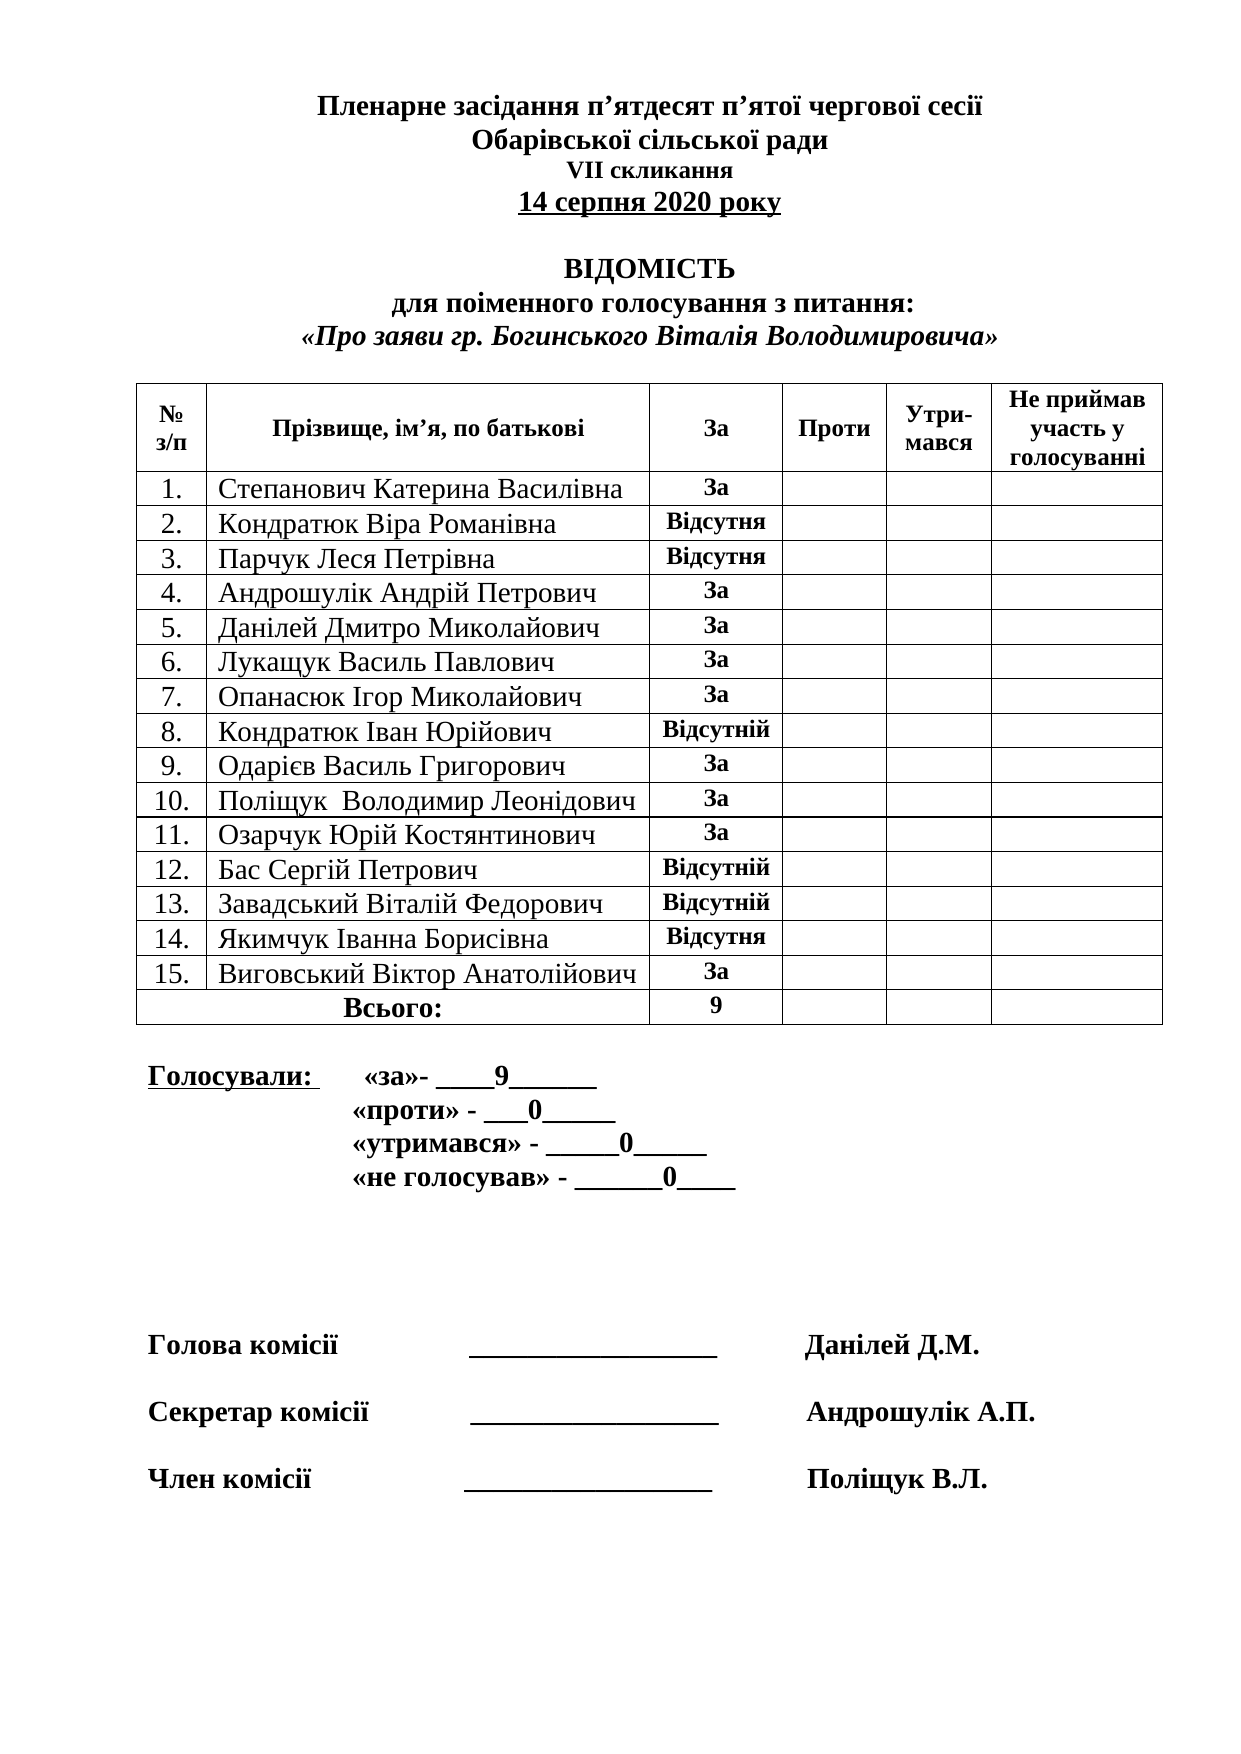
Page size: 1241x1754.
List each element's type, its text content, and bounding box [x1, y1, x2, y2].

table_cell Бас Сергій Петрович [207, 852, 649, 886]
table_cell [992, 714, 1162, 747]
text VII скликання [148, 156, 1152, 184]
table_cell 5. [137, 610, 206, 643]
table_cell [992, 748, 1162, 782]
table_cell Відсутня [650, 921, 782, 955]
table_cell [887, 852, 991, 886]
table_cell 9 [650, 990, 782, 1024]
table_cell Андрошулік Андрій Петрович [207, 575, 649, 609]
table_cell [887, 714, 991, 747]
table_cell [783, 506, 886, 540]
text «не голосував» - ______0____ [148, 1159, 1152, 1193]
table_cell [992, 472, 1162, 505]
table_cell [887, 506, 991, 540]
table_cell [783, 575, 886, 609]
text Голосували: «за»- ____9______ [148, 1058, 1152, 1092]
table_cell [992, 575, 1162, 609]
table_cell 13. [137, 887, 206, 920]
table_cell [783, 541, 886, 574]
table_header За [650, 384, 782, 471]
text Голова комісії _________________ Данілей Д.М. [148, 1327, 1152, 1360]
table_cell [992, 679, 1162, 713]
table_cell [887, 645, 991, 678]
table_cell За [650, 645, 782, 678]
table_cell Одарієв Василь Григорович [207, 748, 649, 782]
table_cell 2. [137, 506, 206, 540]
table_cell Всього: [137, 990, 649, 1024]
table_cell [992, 956, 1162, 989]
table_cell Лукащук Василь Павлович [207, 645, 649, 678]
table_cell За [650, 783, 782, 816]
table_cell 4. [137, 575, 206, 609]
table_cell [887, 575, 991, 609]
table_cell За [650, 818, 782, 851]
table_cell За [650, 610, 782, 643]
table_cell За [650, 575, 782, 609]
table_cell [783, 852, 886, 886]
table_cell [783, 783, 886, 816]
table_cell Відсутня [650, 506, 782, 540]
table_cell [992, 610, 1162, 643]
table_cell [783, 887, 886, 920]
table_cell Відсутня [650, 541, 782, 574]
table_header Прізвище, ім’я, по батькові [207, 384, 649, 471]
table_cell 10. [137, 783, 206, 816]
table_cell 3. [137, 541, 206, 574]
table_cell 7. [137, 679, 206, 713]
table_cell За [650, 956, 782, 989]
table_cell 14. [137, 921, 206, 955]
table_header Утри-мався [887, 384, 991, 471]
table_cell Опанасюк Ігор Миколайович [207, 679, 649, 713]
table_header Проти [783, 384, 886, 471]
table_cell [783, 956, 886, 989]
text ВІДОМІСТЬ [148, 251, 1152, 285]
table_cell [992, 921, 1162, 955]
text «Про заяви гр. Богинського Віталія Володимировича» [148, 318, 1152, 352]
table_cell [783, 472, 886, 505]
text Секретар комісії _________________ Андрошулік А.П. [148, 1394, 1152, 1427]
table_cell [783, 748, 886, 782]
table_cell 6. [137, 645, 206, 678]
table_cell [887, 956, 991, 989]
table_cell [887, 472, 991, 505]
table_cell 12. [137, 852, 206, 886]
table_cell [887, 990, 991, 1024]
table_cell [783, 610, 886, 643]
table_cell Якимчук Іванна Борисівна [207, 921, 649, 955]
table_cell [992, 990, 1162, 1024]
table_cell 8. [137, 714, 206, 747]
table_cell [887, 921, 991, 955]
table_cell [783, 714, 886, 747]
table_cell За [650, 679, 782, 713]
text Обарівської сільської ради [148, 122, 1152, 156]
table_cell 11. [137, 818, 206, 851]
table_cell Поліщук Володимир Леонідович [207, 783, 649, 816]
table_cell [992, 783, 1162, 816]
table_header Не приймав участь у голосуванні [992, 384, 1162, 471]
table_cell Данілей Дмитро Миколайович [207, 610, 649, 643]
table_cell [887, 610, 991, 643]
table_cell Озарчук Юрій Костянтинович [207, 818, 649, 851]
table_cell [992, 645, 1162, 678]
table_cell Відсутній [650, 714, 782, 747]
table_cell Парчук Леся Петрівна [207, 541, 649, 574]
text Член комісії _________________ Поліщук В.Л. [148, 1461, 1152, 1494]
text «проти» - ___0_____ [148, 1092, 1152, 1126]
table_cell [992, 852, 1162, 886]
table_cell Завадський Віталій Федорович [207, 887, 649, 920]
table_cell Степанович Катерина Василівна [207, 472, 649, 505]
table_cell Відсутній [650, 852, 782, 886]
text «утримався» - _____0_____ [148, 1126, 1152, 1159]
text 14 серпня 2020 року [148, 184, 1152, 218]
table_cell Кондратюк Віра Романівна [207, 506, 649, 540]
table_cell [887, 887, 991, 920]
table_cell [783, 645, 886, 678]
table_cell [887, 748, 991, 782]
table_cell [887, 679, 991, 713]
table_cell [783, 921, 886, 955]
table_cell Кондратюк Іван Юрійович [207, 714, 649, 747]
table_cell 15. [137, 956, 206, 989]
table_cell [783, 990, 886, 1024]
table_cell [992, 541, 1162, 574]
text Пленарне засідання п’ятдесят п’ятої чергової сесії [148, 88, 1152, 122]
table_cell [783, 679, 886, 713]
table_cell Виговський Віктор Анатолійович [207, 956, 649, 989]
table_header № з/п [137, 384, 206, 471]
table_cell [992, 818, 1162, 851]
table_cell Відсутній [650, 887, 782, 920]
table_cell [887, 541, 991, 574]
table_cell [887, 783, 991, 816]
table_cell За [650, 472, 782, 505]
text для поіменного голосування з питання: [148, 285, 1152, 318]
table_cell [887, 818, 991, 851]
table_cell [992, 506, 1162, 540]
table_cell 9. [137, 748, 206, 782]
table_cell 1. [137, 472, 206, 505]
table_cell [783, 818, 886, 851]
table_cell [992, 887, 1162, 920]
table_cell За [650, 748, 782, 782]
